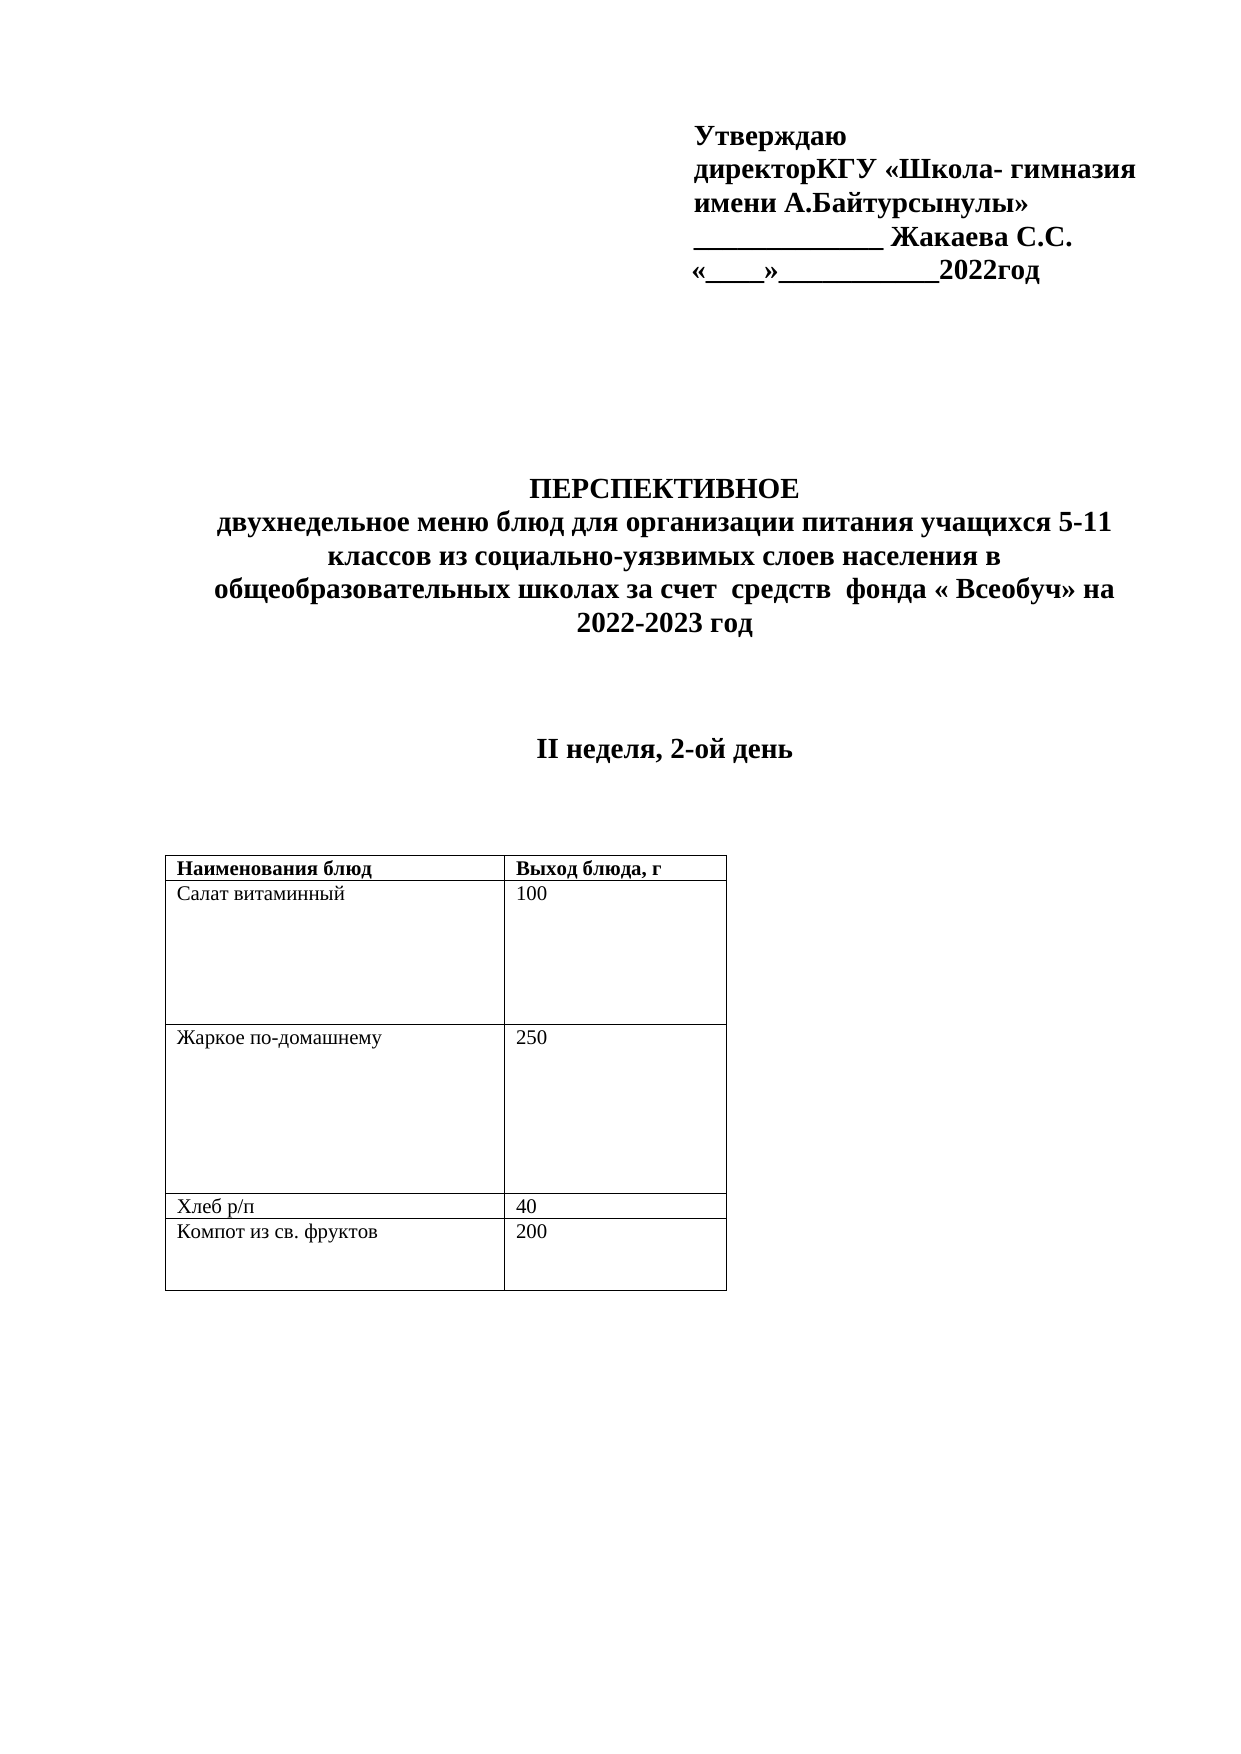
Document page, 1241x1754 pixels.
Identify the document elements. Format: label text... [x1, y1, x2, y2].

text двухнедельное меню блюд для организации питания учащихся 5-11 классов из социально-уязвимых слоев населения в общеобразовательных школах за счет средств фонда « Всеобуч» на 2022-2023 год [177, 504, 1152, 638]
table_cell 100 [505, 881, 726, 1024]
text _____________ Жакаева С.С. [620, 219, 1152, 252]
table_header Наименования блюд [166, 856, 504, 880]
table_cell 250 [505, 1025, 726, 1193]
table_cell Хлеб р/п [166, 1194, 504, 1218]
table_cell 40 [505, 1194, 726, 1218]
table_cell 200 [505, 1219, 726, 1290]
text директорКГУ «Школа- гимназия [620, 152, 1152, 185]
text имени А.Байтурсынулы» [620, 185, 1152, 219]
table_cell Компот из св. фруктов [166, 1219, 504, 1290]
text ІІ неделя, 2-ой день [177, 731, 1152, 765]
table_cell Салат витаминный [166, 881, 504, 1024]
text Утверждаю [620, 118, 1152, 152]
table_header Выход блюда, г [505, 856, 726, 880]
text «____»___________2022год [177, 252, 1152, 286]
text ПЕРСПЕКТИВНОЕ [177, 471, 1152, 504]
table_cell Жаркое по-домашнему [166, 1025, 504, 1193]
